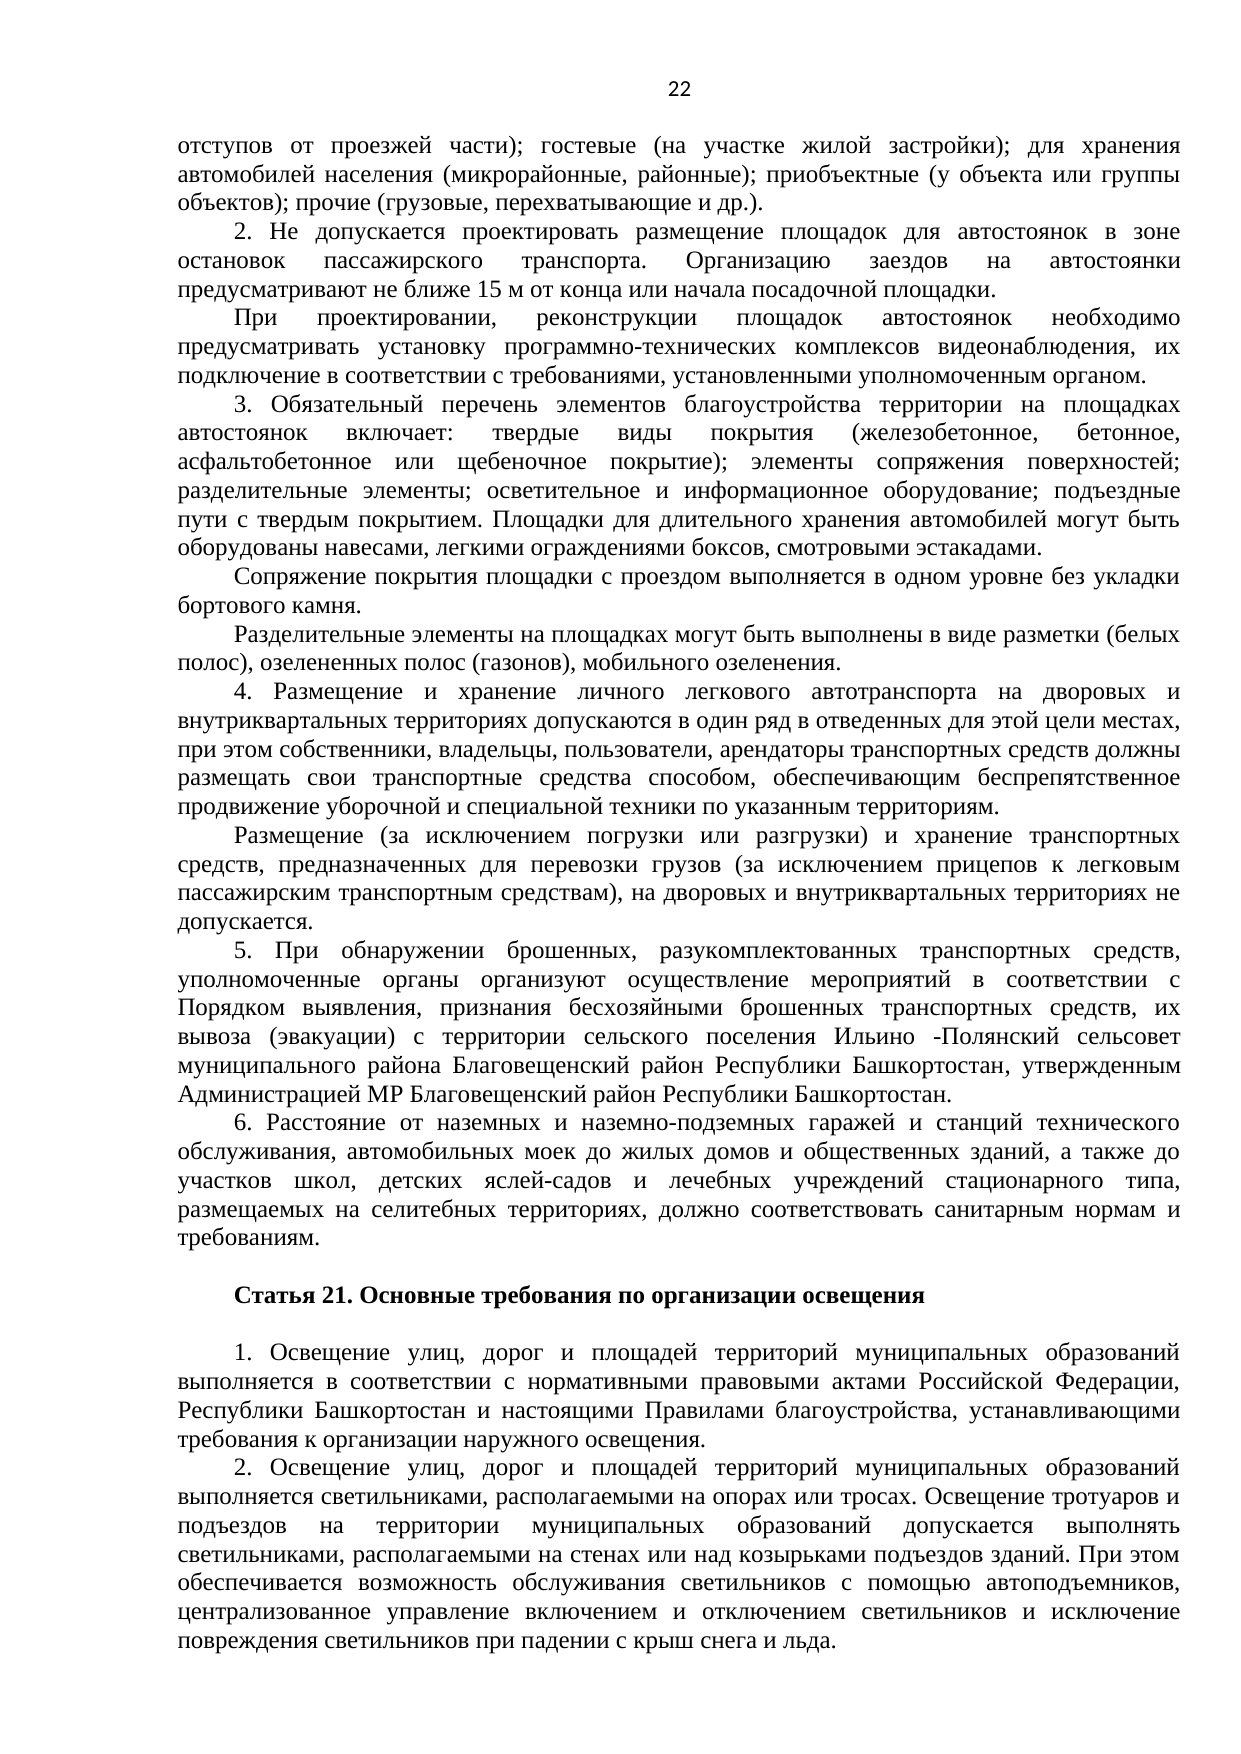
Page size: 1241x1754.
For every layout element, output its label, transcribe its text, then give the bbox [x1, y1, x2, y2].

text 5. При обнаружении брошенных, разукомплектованных транспортных средств, уполномоченные органы организуют осуществление мероприятий в соответствии с Порядком выявления, признания бесхозяйными брошенных транспортных средств, их вывоза (эвакуации) с территории сельского поселения Ильино -Полянский сельсовет муниципального района Благовещенский район Республики Башкортостан, утвержденным Администрацией МР Благовещенский район Республики Башкортостан. [177, 935, 1181, 1107]
text Разделительные элементы на площадках могут быть выполнены в виде разметки (белых полос), озелененных полос (газонов), мобильного озеленения. [177, 619, 1181, 676]
text Размещение (за исключением погрузки или разгрузки) и хранение транспортных средств, предназначенных для перевозки грузов (за исключением прицепов к легковым пассажирским транспортным средствам), на дворовых и внутриквартальных территориях не допускается. [177, 820, 1181, 935]
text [177, 130, 1181, 216]
text Сопряжение покрытия площадки с проездом выполняется в одном уровне без укладки бортового камня. [177, 561, 1181, 619]
text 4. Размещение и хранение личного легкового автотранспорта на дворовых и внутриквартальных территориях допускаются в один ряд в отведенных для этой цели местах, при этом собственники, владельцы, пользователи, арендаторы транспортных средств должны размещать свои транспортные средства способом, обеспечивающим беспрепятственное продвижение уборочной и специальной техники по указанным территориям. [177, 676, 1181, 820]
text 3. Обязательный перечень элементов благоустройства территории на площадках автостоянок включает: твердые виды покрытия (железобетонное, бетонное, асфальтобетонное или щебеночное покрытие); элементы сопряжения поверхностей; разделительные элементы; осветительное и информационное оборудование; подъездные пути с твердым покрытием. Площадки для длительного хранения автомобилей могут быть оборудованы навесами, легкими ограждениями боксов, смотровыми эстакадами. [177, 389, 1181, 561]
text При проектировании, реконструкции площадок автостоянок необходимо предусматривать установку программно-технических комплексов видеонаблюдения, их подключение в соответствии с требованиями, установленными уполномоченным органом. [177, 302, 1181, 389]
title Статья 21. Основные требования по организации освещения [177, 1280, 1181, 1309]
text 1. Освещение улиц, дорог и площадей территорий муниципальных образований выполняется в соответствии с нормативными правовыми актами Российской Федерации, Республики Башкортостан и настоящими Правилами благоустройства, устанавливающими требования к организации наружного освещения. [177, 1337, 1181, 1452]
text 2. Не допускается проектировать размещение площадок для автостоянок в зоне остановок пассажирского транспорта. Организацию заездов на автостоянки предусматривают не ближе 15 м от конца или начала посадочной площадки. [177, 216, 1181, 302]
text 2. Освещение улиц, дорог и площадей территорий муниципальных образований выполняется светильниками, располагаемыми на опорах или тросах. Освещение тротуаров и подъездов на территории муниципальных образований допускается выполнять светильниками, располагаемыми на стенах или над козырьками подъездов зданий. При этом обеспечивается возможность обслуживания светильников с помощью автоподъемников, централизованное управление включением и отключением светильников и исключение повреждения светильников при падении с крыш снега и льда. [177, 1452, 1181, 1654]
text 6. Расстояние от наземных и наземно-подземных гаражей и станций технического обслуживания, автомобильных моек до жилых домов и общественных зданий, а также до участков школ, детских яслей-садов и лечебных учреждений стационарного типа, размещаемых на селитебных территориях, должно соответствовать санитарным нормам и требованиям. [177, 1107, 1181, 1251]
